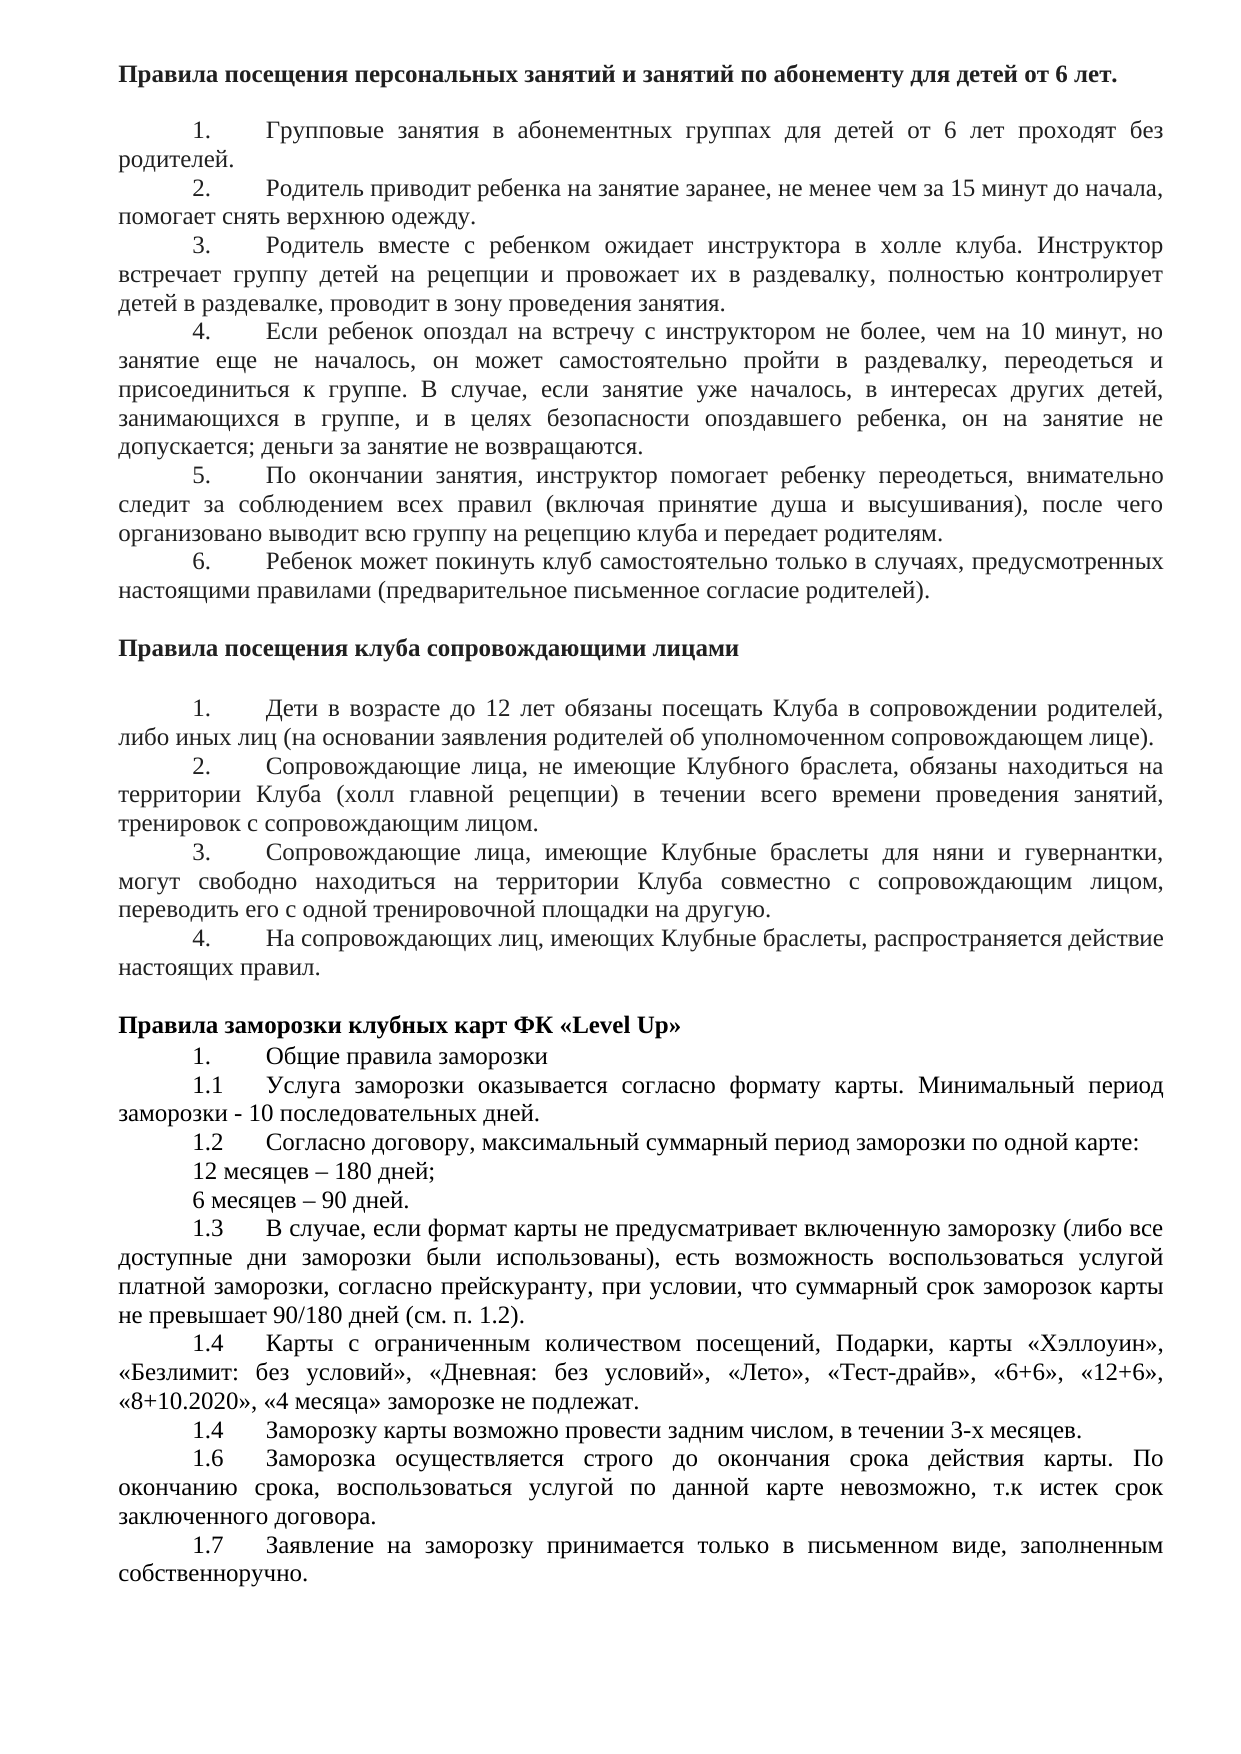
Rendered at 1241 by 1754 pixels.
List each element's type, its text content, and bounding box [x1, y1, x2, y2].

list Родитель приводит ребенка на занятие заранее, не менее чем за 15 минут до начала, помогает снять верхнюю одежду. [118, 173, 1164, 230]
list По окончании занятия, инструктор помогает ребенку переодеться, внимательно следит за соблюдением всех правил (включая принятие душа и высушивания), после чего организовано выводит всю группу на рецепцию клуба и передает родителям. [118, 460, 1164, 546]
list Ребенок может покинуть клуб самостоятельно только в случаях, предусмотренных настоящими правилами (предварительное письменное согласие родителей). [118, 546, 1164, 604]
text 6 месяцев – 90 дней. [118, 1185, 1164, 1213]
text 12 месяцев – 180 дней; [118, 1156, 1164, 1185]
subtitle Правила посещения клуба сопровождающими лицами [118, 633, 1164, 662]
list Сопровождающие лица, не имеющие Клубного браслета, обязаны находиться на территории Клуба (холл главной рецепции) в течении всего времени проведения занятий, тренировок с сопровождающим лицом. [118, 751, 1164, 837]
list В случае, если формат карты не предусматривает включенную заморозку (либо все доступные дни заморозки были использованы), есть возможность воспользоваться услугой платной заморозки, согласно прейскуранту, при условии, что суммарный срок заморозок карты не превышает 90/180 дней (см. п. 1.2). [118, 1213, 1164, 1328]
list Согласно договору, максимальный суммарный период заморозки по одной карте: [118, 1127, 1164, 1156]
list Дети в возрасте до 12 лет обязаны посещать Клуба в сопровождении родителей, либо иных лиц (на основании заявления родителей об уполномоченном сопровождающем лице). [118, 693, 1164, 751]
list Заявление на заморозку принимается только в письменном виде, заполненным собственноручно. [118, 1530, 1164, 1587]
list Сопровождающие лица, имеющие Клубные браслеты для няни и гувернантки, могут свободно находиться на территории Клуба совместно с сопровождающим лицом, переводить его с одной тренировочной площадки на другую. [118, 837, 1164, 923]
list Общие правила заморозки [118, 1041, 1164, 1070]
list Заморозка осуществляется строго до окончания срока действия карты. По окончанию срока, воспользоваться услугой по данной карте невозможно, т.к истек срок заключенного договора. [118, 1443, 1164, 1530]
list Заморозку карты возможно провести задним числом, в течении 3-х месяцев. [118, 1415, 1164, 1443]
list Если ребенок опоздал на встречу с инструктором не более, чем на 10 минут, но занятие еще не началось, он может самостоятельно пройти в раздевалку, переодеться и присоединиться к группе. В случае, если занятие уже началось, в интересах других детей, занимающихся в группе, и в целях безопасности опоздавшего ребенка, он на занятие не допускается; деньги за занятие не возвращаются. [118, 316, 1164, 460]
list На сопровождающих лиц, имеющих Клубные браслеты, распространяется действие настоящих правил. [118, 923, 1164, 981]
subtitle Правила заморозки клубных карт ФК «Level Up» [118, 1010, 1164, 1039]
text 1.4 Карты с ограниченным количеством посещений, Подарки, карты «Хэллоуин», «Безлимит: без условий», «Дневная: без условий», «Лето», «Тест-драйв», «6+6», «12+6», «8+10.2020», «4 месяца» заморозке не подлежат. [118, 1328, 1164, 1415]
subtitle Правила посещения персональных занятий и занятий по абонементу для детей от 6 лет. [118, 59, 1164, 88]
list Услуга заморозки оказывается согласно формату карты. Минимальный период заморозки - 10 последовательных дней. [118, 1070, 1164, 1127]
list Родитель вместе с ребенком ожидает инструктора в холле клуба. Инструктор встречает группу детей на рецепции и провожает их в раздевалку, полностью контролирует детей в раздевалке, проводит в зону проведения занятия. [118, 230, 1164, 316]
list Групповые занятия в абонементных группах для детей от 6 лет проходят без родителей. [118, 115, 1164, 173]
